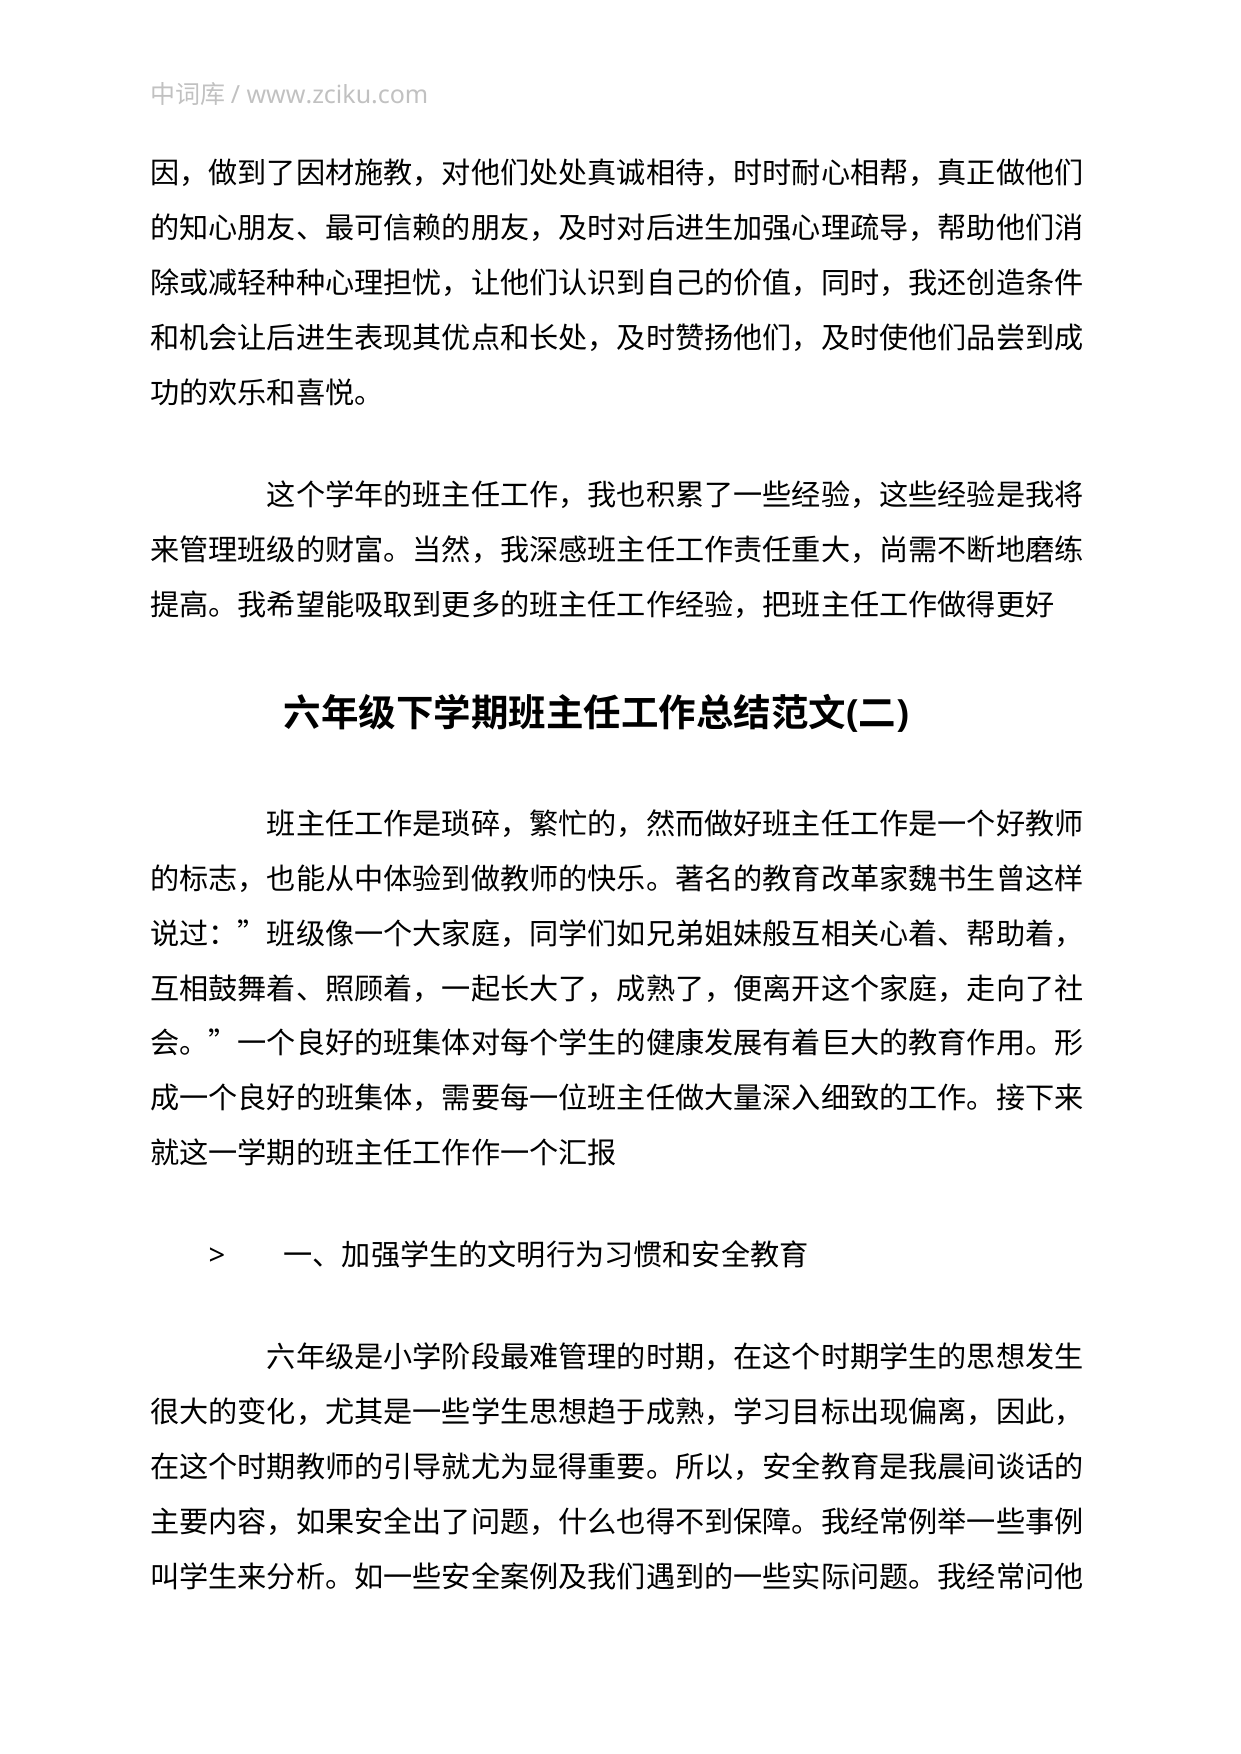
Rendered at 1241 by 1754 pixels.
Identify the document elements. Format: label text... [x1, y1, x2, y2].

text 这个学年的班主任工作，我也积累了一些经验，这些经验是我将来管理班级的财富。当然，我深感班主任工作责任重大，尚需不断地磨练提高。我希望能吸取到更多的班主任工作经验，把班主任工作做得更好 [150, 471, 1090, 623]
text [150, 1334, 1090, 1596]
text 六年级下学期班主任工作总结范文(二) [150, 683, 1090, 737]
text > 一、加强学生的文明行为习惯和安全教育 [150, 1232, 1090, 1274]
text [150, 150, 1090, 412]
text 班主任工作是琐碎，繁忙的，然而做好班主任工作是一个好教师的标志，也能从中体验到做教师的快乐。著名的教育改革家魏书生曾这样说过：”班级像一个大家庭，同学们如兄弟姐妹般互相关心着、帮助着，互相鼓舞着、照顾着，一起长大了，成熟了，便离开这个家庭，走向了社会。”一个良好的班集体对每个学生的健康发展有着巨大的教育作用。形成一个良好的班集体，需要每一位班主任做大量深入细致的工作。接下来就这一学期的班主任工作作一个汇报 [150, 801, 1090, 1172]
